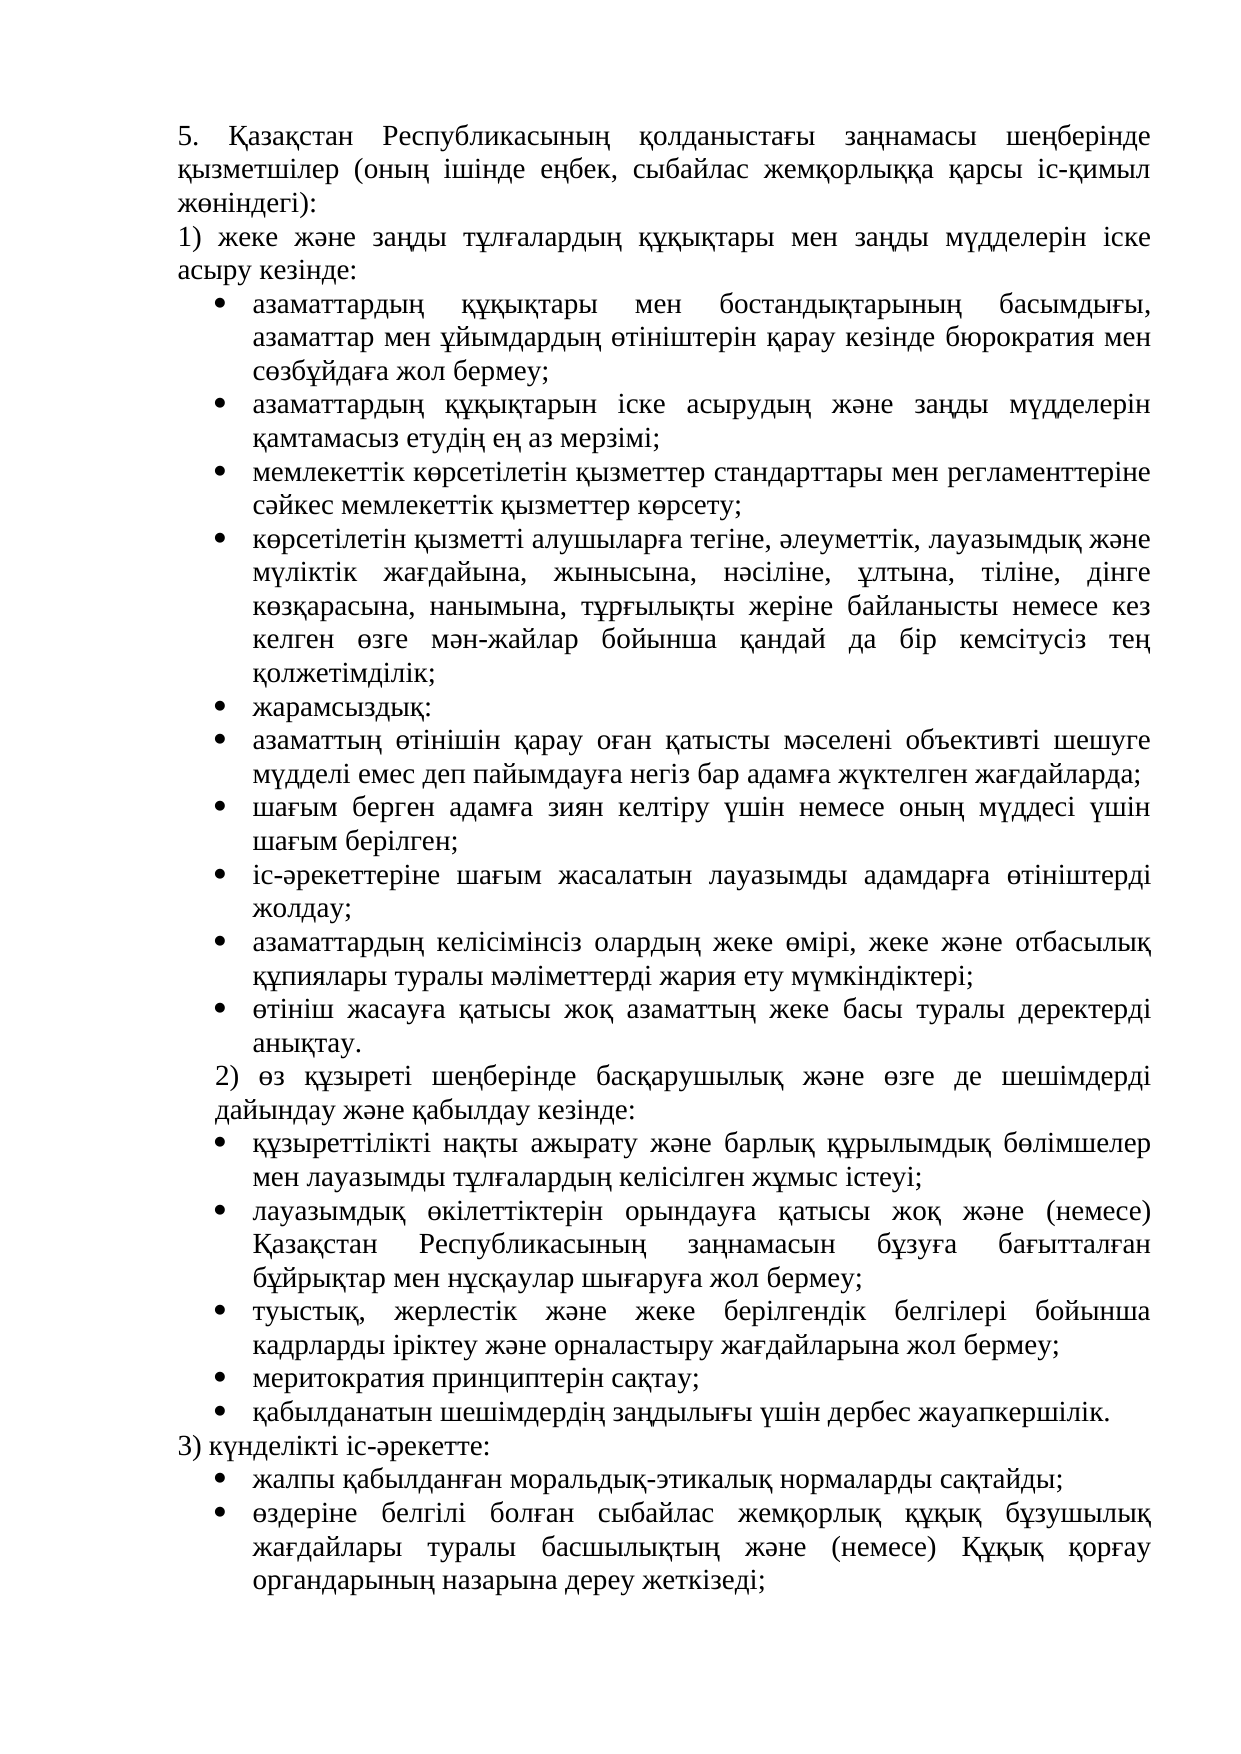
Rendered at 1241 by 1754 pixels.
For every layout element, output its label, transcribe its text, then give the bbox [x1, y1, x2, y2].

text 2) өз құзыреті шеңберінде басқарушылық және өзге де шешімдерді дайындау және қабылдау кезінде: [215, 1058, 1152, 1125]
list құзыреттілікті нақты ажырату және барлық құрылымдық бөлімшелер мен лауазымды тұлғалардың келісілген жұмыс істеуі; [215, 1125, 1152, 1193]
list жарамсыздық: [215, 689, 1152, 722]
list азаматтардың құқықтарын іске асырудың және заңды мүдделерін қамтамасыз етудің ең аз мерзімі; [215, 387, 1152, 454]
list іс-әрекеттеріне шағым жасалатын лауазымды адамдарға өтініштерді жолдау; [215, 857, 1152, 924]
list қабылданатын шешімдердің заңдылығы үшін дербес жауапкершілік. [215, 1394, 1152, 1428]
list азаматтардың құқықтары мен бостандықтарының басымдығы, азаматтар мен ұйымдардың өтініштерін қарау кезінде бюрократия мен сөзбұйдаға жол бермеу; [215, 286, 1152, 387]
list азаматтың өтінішін қарау оған қатысты мәселені объективті шешуге мүдделі емес деп пайымдауға негіз бар адамға жүктелген жағдайларда; [215, 722, 1152, 789]
list өздеріне белгілі болған сыбайлас жемқорлық құқық бұзушылық жағдайлары туралы басшылықтың және (немесе) Құқық қорғау органдарының назарына дереу жеткізеді; [215, 1495, 1152, 1596]
list туыстық, жерлестік және жеке берілгендік белгілері бойынша кадрларды іріктеу және орналастыру жағдайларына жол бермеу; [215, 1293, 1152, 1361]
text 3) күнделікті іс-әрекетте: [177, 1428, 1152, 1461]
list көрсетілетін қызметті алушыларға тегіне, әлеуметтік, лауазымдық және мүліктік жағдайына, жынысына, нәсіліне, ұлтына, тіліне, дінге көзқарасына, нанымына, тұрғылықты жеріне байланысты немесе кез келген өзге мән-жайлар бойынша қандай да бір кемсітусіз тең қолжетімділік; [215, 521, 1152, 689]
text 5. Қазақстан Республикасының қолданыстағы заңнамасы шеңберінде қызметшілер (оның ішінде еңбек, сыбайлас жемқорлыққа қарсы іс-қимыл жөніндегі): [177, 118, 1152, 219]
list жалпы қабылданған моральдық-этикалық нормаларды сақтайды; [215, 1461, 1152, 1495]
list лауазымдық өкілеттіктерін орындауға қатысы жоқ және (немесе) Қазақстан Республикасының заңнамасын бұзуға бағытталған бұйрықтар мен нұсқаулар шығаруға жол бермеу; [215, 1193, 1152, 1293]
text 1) жеке және заңды тұлғалардың құқықтары мен заңды мүдделерін іске асыру кезінде: [177, 219, 1152, 286]
list меритократия принциптерін сақтау; [215, 1361, 1152, 1394]
list шағым берген адамға зиян келтіру үшін немесе оның мүддесі үшін шағым берілген; [215, 789, 1152, 857]
list азаматтардың келісімінсіз олардың жеке өмірі, жеке және отбасылық құпиялары туралы мәліметтерді жария ету мүмкіндіктері; [215, 924, 1152, 991]
list мемлекеттік көрсетілетін қызметтер стандарттары мен регламенттеріне сәйкес мемлекеттік қызметтер көрсету; [215, 454, 1152, 521]
list өтініш жасауға қатысы жоқ азаматтың жеке басы туралы деректерді анықтау. [215, 991, 1152, 1058]
